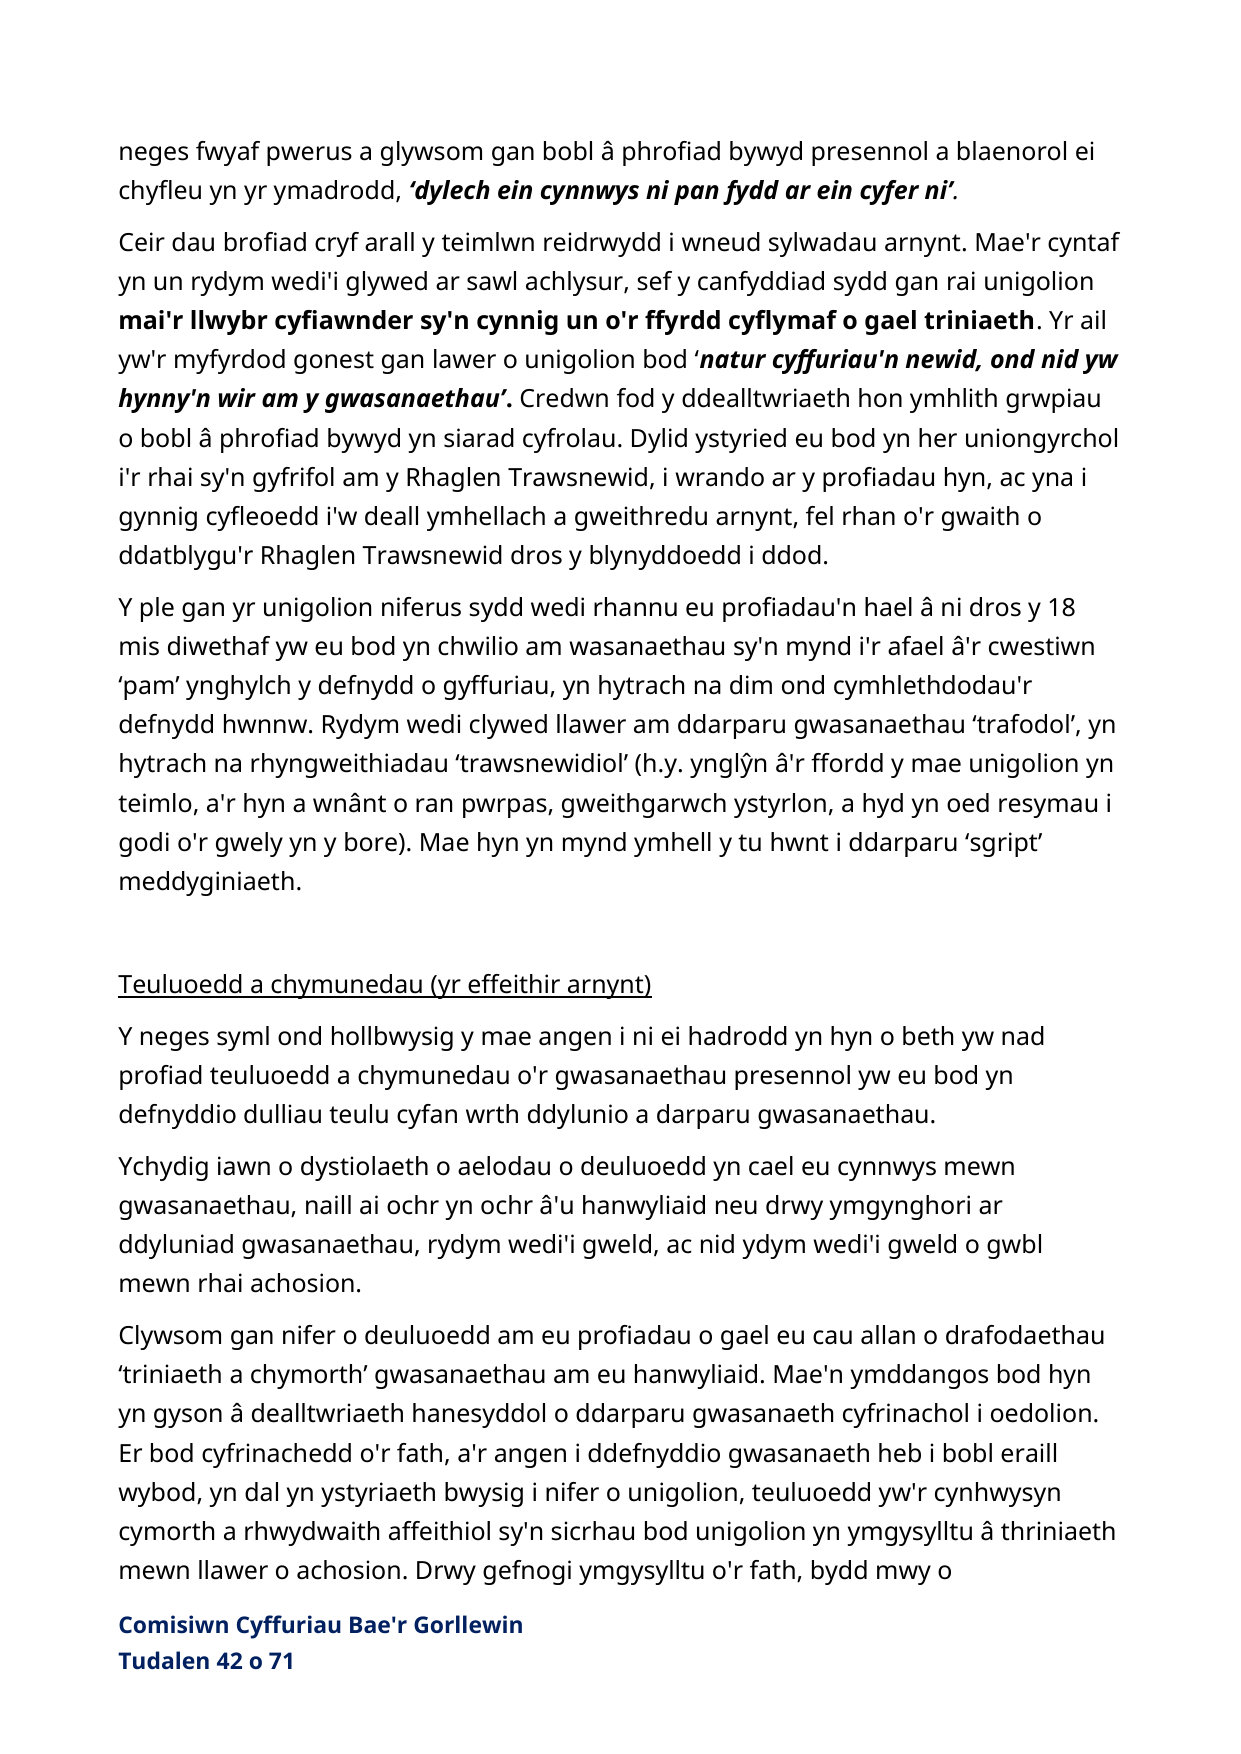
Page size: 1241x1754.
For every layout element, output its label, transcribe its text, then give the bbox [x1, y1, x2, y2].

text Ceir dau brofiad cryf arall y teimlwn reidrwydd i wneud sylwadau arnynt. Mae'r cyntaf yn un rydym wedi'i glywed ar sawl achlysur, sef y canfyddiad sydd gan rai unigolion mai'r llwybr cyfiawnder sy'n cynnig un o'r ffyrdd cyflymaf o gael triniaeth. Yr ail yw'r myfyrdod gonest gan lawer o unigolion bod ‘natur cyffuriau'n newid, ond nid yw hynny'n wir am y gwasanaethau’. Credwn fod y ddealltwriaeth hon ymhlith grwpiau o bobl â phrofiad bywyd yn siarad cyfrolau. Dylid ystyried eu bod yn her uniongyrchol i'r rhai sy'n gyfrifol am y Rhaglen Trawsnewid, i wrando ar y profiadau hyn, ac yna i gynnig cyfleoedd i'w deall ymhellach a gweithredu arnynt, fel rhan o'r gwaith o ddatblygu'r Rhaglen Trawsnewid dros y blynyddoedd i ddod. [118, 224, 1122, 572]
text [118, 134, 1122, 207]
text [118, 1318, 1122, 1587]
text Ychydig iawn o dystiolaeth o aelodau o deuluoedd yn cael eu cynnwys mewn gwasanaethau, naill ai ochr yn ochr â'u hanwyliaid neu drwy ymgynghori ar ddyluniad gwasanaethau, rydym wedi'i gweld, ac nid ydym wedi'i gweld o gwbl mewn rhai achosion. [118, 1149, 1122, 1300]
text Y neges syml ond hollbwysig y mae angen i ni ei hadrodd yn hyn o beth yw nad profiad teuluoedd a chymunedau o'r gwasanaethau presennol yw eu bod yn defnyddio dulliau teulu cyfan wrth ddylunio a darparu gwasanaethau. [118, 1019, 1122, 1131]
subtitle Teuluoedd a chymunedau (yr effeithir arnynt) [118, 967, 1122, 1001]
text Y ple gan yr unigolion niferus sydd wedi rhannu eu profiadau'n hael â ni dros y 18 mis diwethaf yw eu bod yn chwilio am wasanaethau sy'n mynd i'r afael â'r cwestiwn ‘pam’ ynghylch y defnydd o gyffuriau, yn hytrach na dim ond cymhlethdodau'r defnydd hwnnw. Rydym wedi clywed llawer am ddarparu gwasanaethau ‘trafodol’, yn hytrach na rhyngweithiadau ‘trawsnewidiol’ (h.y. ynglŷn â'r ffordd y mae unigolion yn teimlo, a'r hyn a wnânt o ran pwrpas, gweithgarwch ystyrlon, a hyd yn oed resymau i godi o'r gwely yn y bore). Mae hyn yn mynd ymhell y tu hwnt i ddarparu ‘sgript’ meddyginiaeth. [118, 589, 1122, 898]
